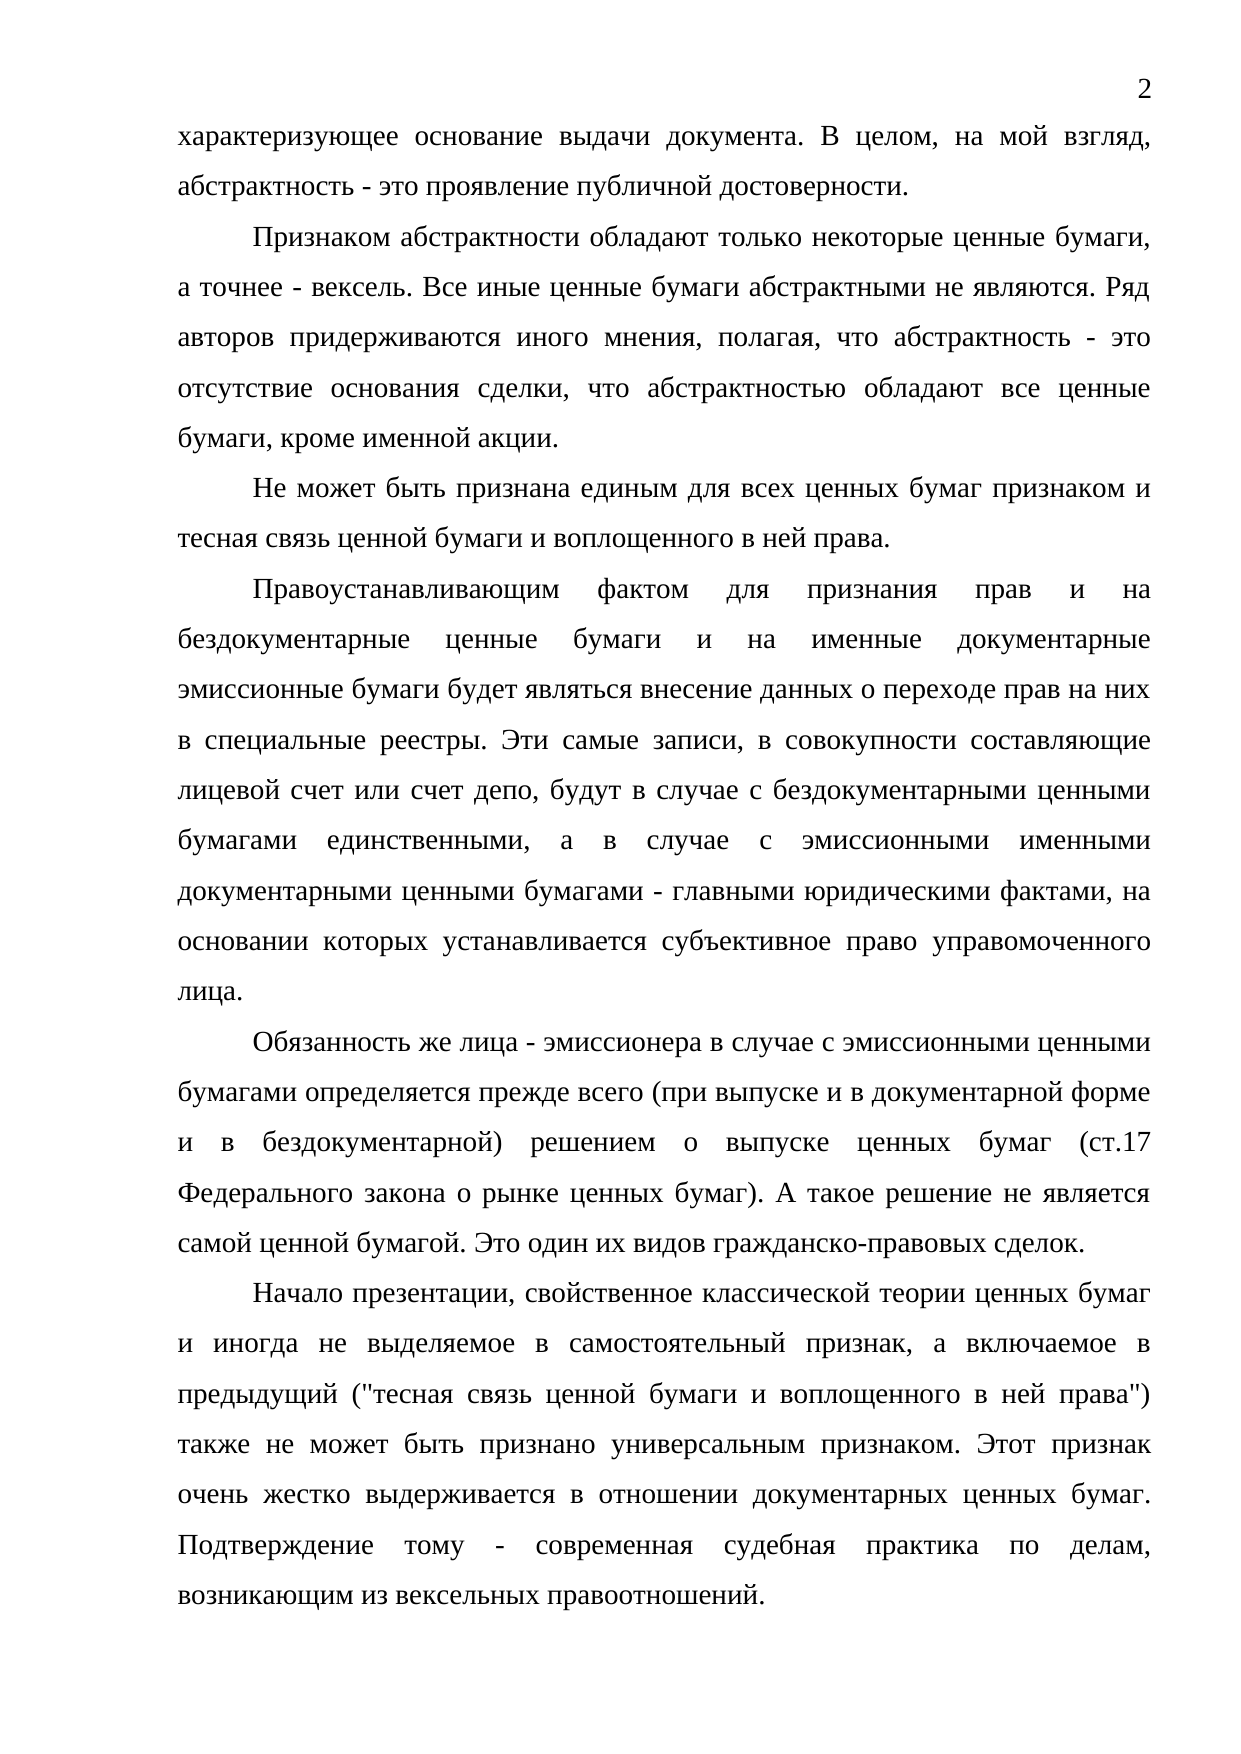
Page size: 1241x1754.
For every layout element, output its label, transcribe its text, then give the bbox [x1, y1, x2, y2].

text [177, 118, 1152, 202]
text Признаком абстрактности обладают только некоторые ценные бумаги, а точнее - вексель. Все иные ценные бумаги абстрактными не являются. Ряд авторов придерживаются иного мнения, полагая, что абстрактность - это отсутствие основания сделки, что абстрактностью обладают все ценные бумаги, кроме именной акции. [177, 219, 1152, 453]
text Не может быть признана единым для всех ценных бумаг признаком и тесная связь ценной бумаги и воплощенного в ней права. [177, 470, 1152, 554]
text Правоустанавливающим фактом для признания прав и на бездокументарные ценные бумаги и на именные документарные эмиссионные бумаги будет являться внесение данных о переходе прав на них в специальные реестры. Эти самые записи, в совокупности составляющие лицевой счет или счет депо, будут в случае с бездокументарными ценными бумагами единственными, а в случае с эмиссионными именными документарными ценными бумагами - главными юридическими фактами, на основании которых устанавливается субъективное право управомоченного лица. [177, 571, 1152, 1007]
text Начало презентации, свойственное классической теории ценных бумаг и иногда не выделяемое в самостоятельный признак, а включаемое в предыдущий ("тесная связь ценной бумаги и воплощенного в ней права") также не может быть признано универсальным признаком. Этот признак очень жестко выдерживается в отношении документарных ценных бумаг. Подтверждение тому - современная судебная практика по делам, возникающим из вексельных правоотношений. [177, 1275, 1152, 1611]
text Обязанность же лица - эмиссионера в случае с эмиссионными ценными бумагами определяется прежде всего (при выпуске и в документарной форме и в бездокументарной) решением о выпуске ценных бумаг (ст.17 Федерального закона о рынке ценных бумаг). А такое решение не является самой ценной бумагой. Это один их видов гражданско-правовых сделок. [177, 1024, 1152, 1258]
